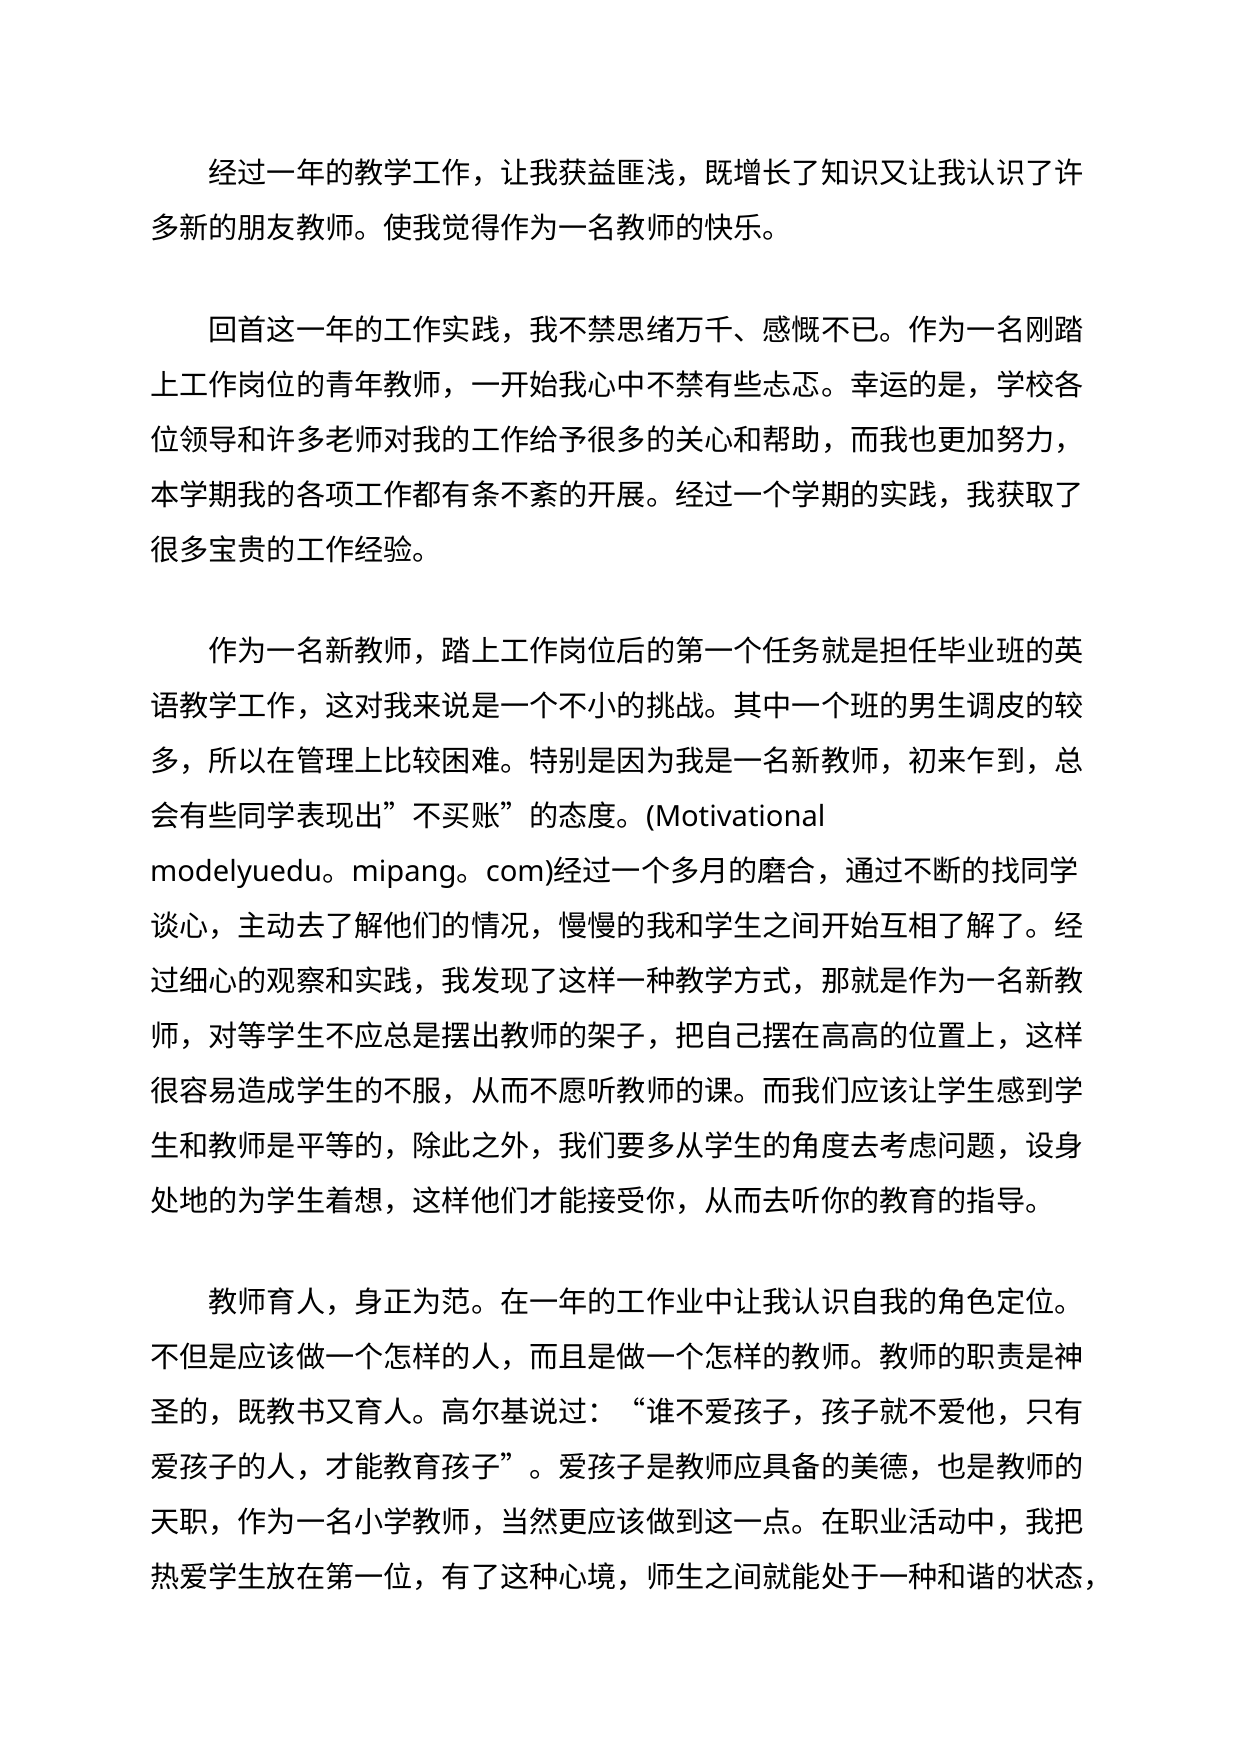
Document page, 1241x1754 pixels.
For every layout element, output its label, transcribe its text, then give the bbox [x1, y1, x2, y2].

text 经过一年的教学工作，让我获益匪浅，既增长了知识又让我认识了许多新的朋友教师。使我觉得作为一名教师的快乐。 [150, 150, 1090, 247]
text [150, 1279, 1090, 1596]
text 回首这一年的工作实践，我不禁思绪万千、感慨不已。作为一名刚踏上工作岗位的青年教师，一开始我心中不禁有些忐忑。幸运的是，学校各位领导和许多老师对我的工作给予很多的关心和帮助，而我也更加努力，本学期我的各项工作都有条不紊的开展。经过一个学期的实践，我获取了很多宝贵的工作经验。 [150, 307, 1090, 568]
text 作为一名新教师，踏上工作岗位后的第一个任务就是担任毕业班的英语教学工作，这对我来说是一个不小的挑战。其中一个班的男生调皮的较多，所以在管理上比较困难。特别是因为我是一名新教师，初来乍到，总会有些同学表现出”不买账”的态度。(Motivational modelyuedu。mipang。com)经过一个多月的磨合，通过不断的找同学谈心，主动去了解他们的情况，慢慢的我和学生之间开始互相了解了。经过细心的观察和实践，我发现了这样一种教学方式，那就是作为一名新教师，对等学生不应总是摆出教师的架子，把自己摆在高高的位置上，这样很容易造成学生的不服，从而不愿听教师的课。而我们应该让学生感到学生和教师是平等的，除此之外，我们要多从学生的角度去考虑问题，设身处地的为学生着想，这样他们才能接受你，从而去听你的教育的指导。 [150, 628, 1090, 1219]
